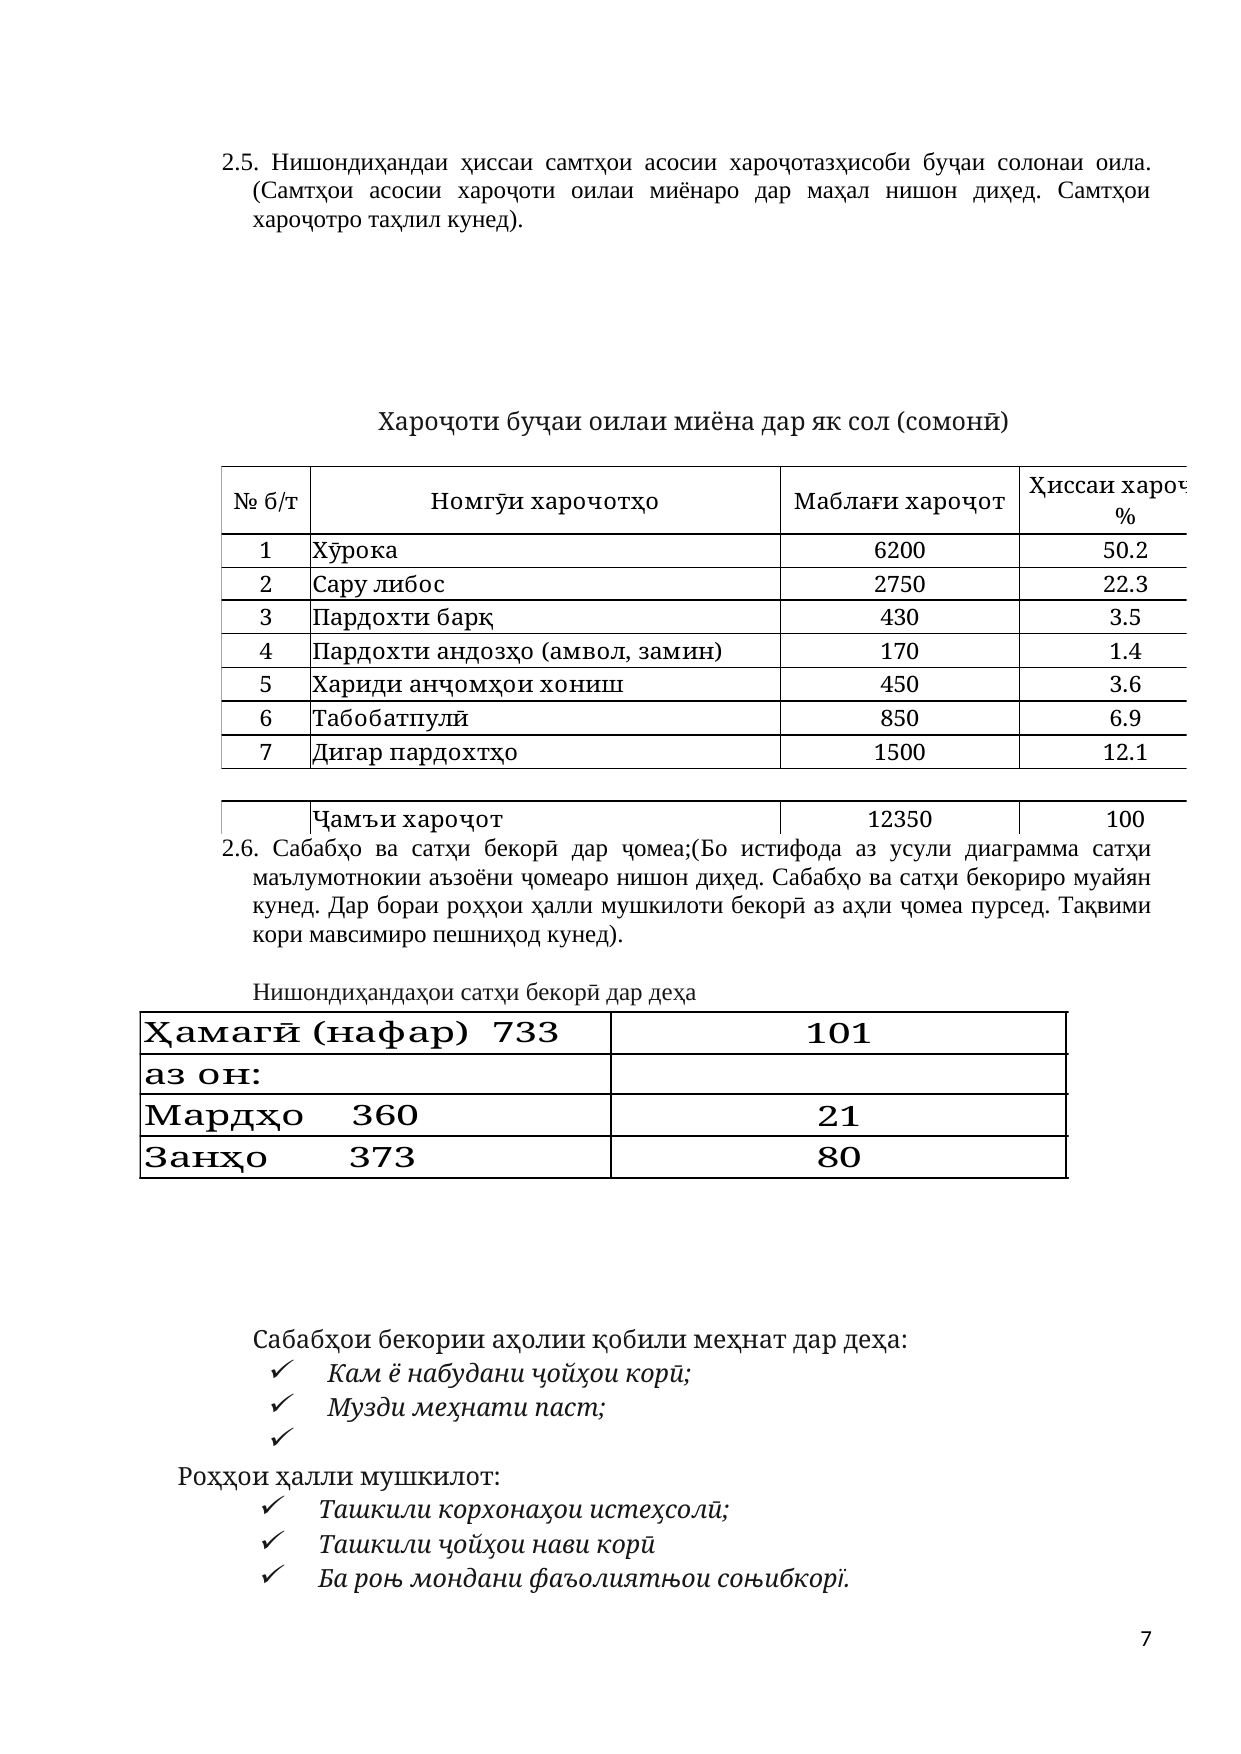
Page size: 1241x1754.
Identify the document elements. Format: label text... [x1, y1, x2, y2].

list Ташкили ҷойҳои нави корӣ [281, 1526, 1152, 1560]
list Кам ё набудани ҷойҳои корӣ; [290, 1356, 1152, 1390]
list Музди меҳнати паст; [290, 1390, 1152, 1424]
text Хароҷоти буҷаи оилаи миёна дар як сол (сомонӣ) [177, 403, 1152, 437]
list Ба роњ мондани фаъолиятњои соњибкорї. [281, 1560, 1152, 1594]
text Роҳҳои ҳалли мушкилот: [177, 1458, 1152, 1492]
list Ташкили корхонаҳои истеҳсолӣ; [281, 1492, 1152, 1526]
text Сабабҳои бекории аҳолии қобили меҳнат дар деҳа: [252, 1322, 1152, 1356]
text Нишондиҳандаҳои сатҳи бекорӣ дар деҳа [252, 977, 1152, 1006]
text 2.5. Нишондиҳандаи ҳиссаи самтҳои асосии хароҷотазҳисоби буҷаи солонаи оила. (Самтҳои асосии хароҷоти оилаи миёнаро дар маҳал нишон диҳед. Самтҳои хароҷотро таҳлил кунед). [222, 147, 1152, 233]
text 2.6. Сабабҳо ва сатҳи бекорӣ дар ҷомеа;(Бо истифода аз усули диаграмма сатҳи маълумотнокии аъзоёни ҷомеаро нишон диҳед. Сабабҳо ва сатҳи бекориро муайян кунед. Дар бораи роҳҳои ҳалли мушкилоти бекорӣ аз аҳли ҷомеа пурсед. Тақвими кори мавсимиро пешниҳод кунед). [222, 833, 1152, 948]
